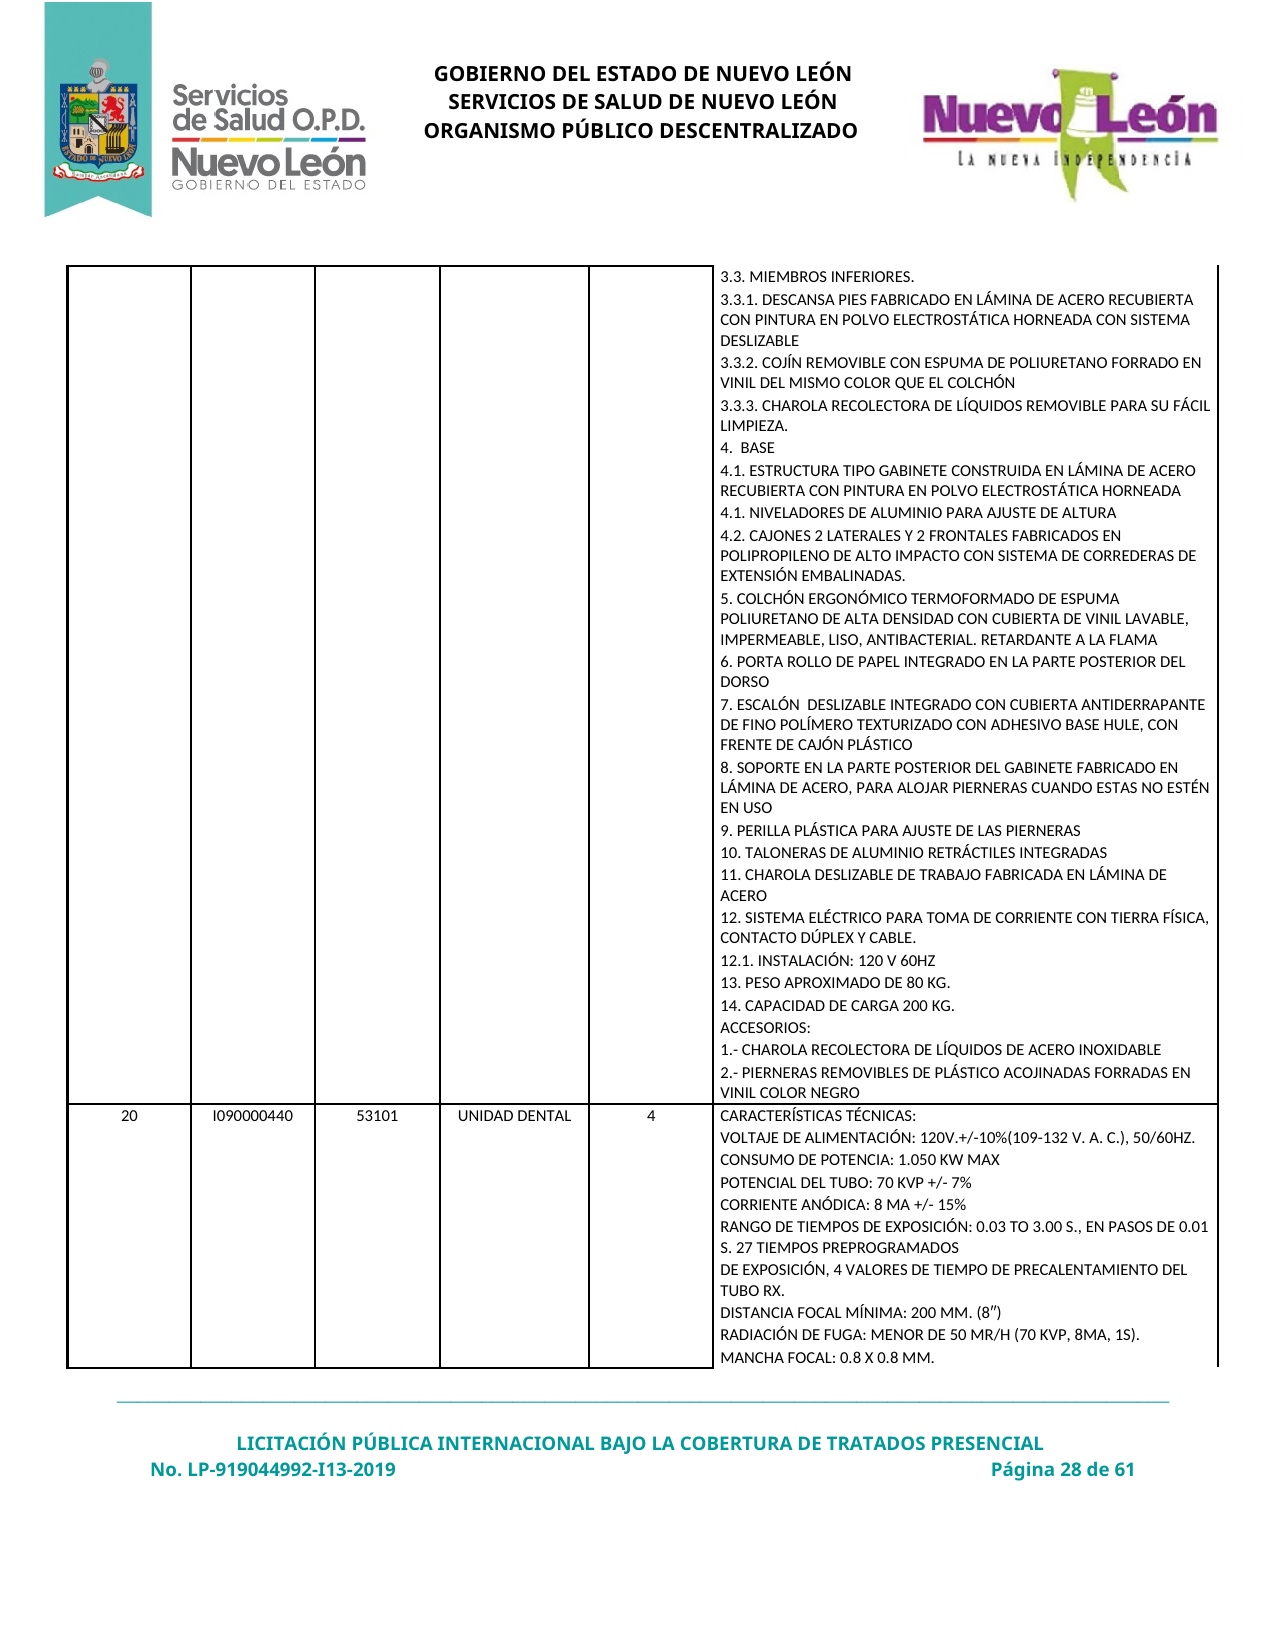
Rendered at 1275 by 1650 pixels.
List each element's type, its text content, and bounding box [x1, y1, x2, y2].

table_cell 2.- PIERNERAS REMOVIBLES DE PLÁSTICO ACOJINADAS FORRADAS EN VINIL COLOR NEGRO [714, 1060, 1217, 1103]
table_cell DISTANCIA FOCAL MÍNIMA: 200 MM. (8″) [714, 1300, 1217, 1322]
table_cell CONSUMO DE POTENCIA: 1.050 KW MAX [714, 1148, 1217, 1170]
table_cell 6. PORTA ROLLO DE PAPEL INTEGRADO EN LA PARTE POSTERIOR DEL DORSO [714, 649, 1217, 692]
table_cell 20 [69, 1105, 190, 1367]
table_cell CARACTERÍSTICAS TÉCNICAS: [714, 1105, 1217, 1125]
table_cell 14. CAPACIDAD DE CARGA 200 KG. [714, 993, 1217, 1015]
table_cell 12.1. INSTALACIÓN: 120 V 60HZ [714, 948, 1217, 970]
table_cell 11. CHAROLA DESLIZABLE DE TRABAJO FABRICADA EN LÁMINA DE ACERO [714, 863, 1217, 905]
table_cell RADIACIÓN DE FUGA: MENOR DE 50 MR/H (70 KVP, 8MA, 1S). [714, 1323, 1217, 1345]
table_cell 10. TALONERAS DE ALUMINIO RETRÁCTILES INTEGRADAS [714, 840, 1217, 863]
table_cell 8. SOPORTE EN LA PARTE POSTERIOR DEL GABINETE FABRICADO EN LÁMINA DE ACERO, PARA ALOJAR PIERNERAS CUANDO ESTAS NO ESTÉN EN USO [714, 755, 1217, 818]
table_cell 5. COLCHÓN ERGONÓMICO TERMOFORMADO DE ESPUMA POLIURETANO DE ALTA DENSIDAD CON CUBIERTA DE VINIL LAVABLE, IMPERMEABLE, LISO, ANTIBACTERIAL. RETARDANTE A LA FLAMA [714, 586, 1217, 649]
table_cell 4 [590, 1105, 712, 1367]
table_cell I090000440 [192, 1105, 314, 1367]
table_cell POTENCIAL DEL TUBO: 70 KVP +/- 7% [714, 1170, 1217, 1192]
table_cell 3.3.1. DESCANSA PIES FABRICADO EN LÁMINA DE ACERO RECUBIERTA CON PINTURA EN POLVO ELECTROSTÁTICA HORNEADA CON SISTEMA DESLIZABLE [714, 287, 1217, 350]
table_cell 9. PERILLA PLÁSTICA PARA AJUSTE DE LAS PIERNERAS [714, 818, 1217, 840]
table_cell RANGO DE TIEMPOS DE EXPOSICIÓN: 0.03 TO 3.00 S., EN PASOS DE 0.01 S. 27 TIEMPOS PREPROGRAMADOS [714, 1215, 1217, 1257]
table_cell 12. SISTEMA ELÉCTRICO PARA TOMA DE CORRIENTE CON TIERRA FÍSICA, CONTACTO DÚPLEX Y CABLE. [714, 905, 1217, 948]
table_cell 7. ESCALÓN DESLIZABLE INTEGRADO CON CUBIERTA ANTIDERRAPANTE DE FINO POLÍMERO TEXTURIZADO CON ADHESIVO BASE HULE, CON FRENTE DE CAJÓN PLÁSTICO [714, 692, 1217, 755]
table_cell 1.- CHAROLA RECOLECTORA DE LÍQUIDOS DE ACERO INOXIDABLE [714, 1038, 1217, 1060]
table_cell 4. BASE [714, 436, 1217, 458]
table_cell 4.2. CAJONES 2 LATERALES Y 2 FRONTALES FABRICADOS EN POLIPROPILENO DE ALTO IMPACTO CON SISTEMA DE CORREDERAS DE EXTENSIÓN EMBALINADAS. [714, 523, 1217, 586]
table_cell 3.3.2. COJÍN REMOVIBLE CON ESPUMA DE POLIURETANO FORRADO EN VINIL DEL MISMO COLOR QUE EL COLCHÓN [714, 350, 1217, 393]
table_cell DE EXPOSICIÓN, 4 VALORES DE TIEMPO DE PRECALENTAMIENTO DEL TUBO RX. [714, 1258, 1217, 1300]
table_cell 4.1. NIVELADORES DE ALUMINIO PARA AJUSTE DE ALTURA [714, 501, 1217, 523]
table_cell 3.3.3. CHAROLA RECOLECTORA DE LÍQUIDOS REMOVIBLE PARA SU FÁCIL LIMPIEZA. [714, 393, 1217, 436]
picture [15, 2, 1249, 229]
table_cell 53101 [316, 1105, 439, 1367]
table_cell VOLTAJE DE ALIMENTACIÓN: 120V.+/-10%(109-132 V. A. C.), 50/60HZ. [714, 1125, 1217, 1147]
table_cell MANCHA FOCAL: 0.8 X 0.8 MM. [714, 1345, 1217, 1367]
table_cell 13. PESO APROXIMADO DE 80 KG. [714, 970, 1217, 993]
table_cell ACCESORIOS: [714, 1015, 1217, 1038]
table_cell 3.3. MIEMBROS INFERIORES. [714, 265, 1217, 287]
table_cell 4.1. ESTRUCTURA TIPO GABINETE CONSTRUIDA EN LÁMINA DE ACERO RECUBIERTA CON PINTURA EN POLVO ELECTROSTÁTICA HORNEADA [714, 458, 1217, 501]
table_cell CORRIENTE ANÓDICA: 8 MA +/- 15% [714, 1192, 1217, 1215]
table_cell UNIDAD DENTAL [441, 1105, 588, 1367]
